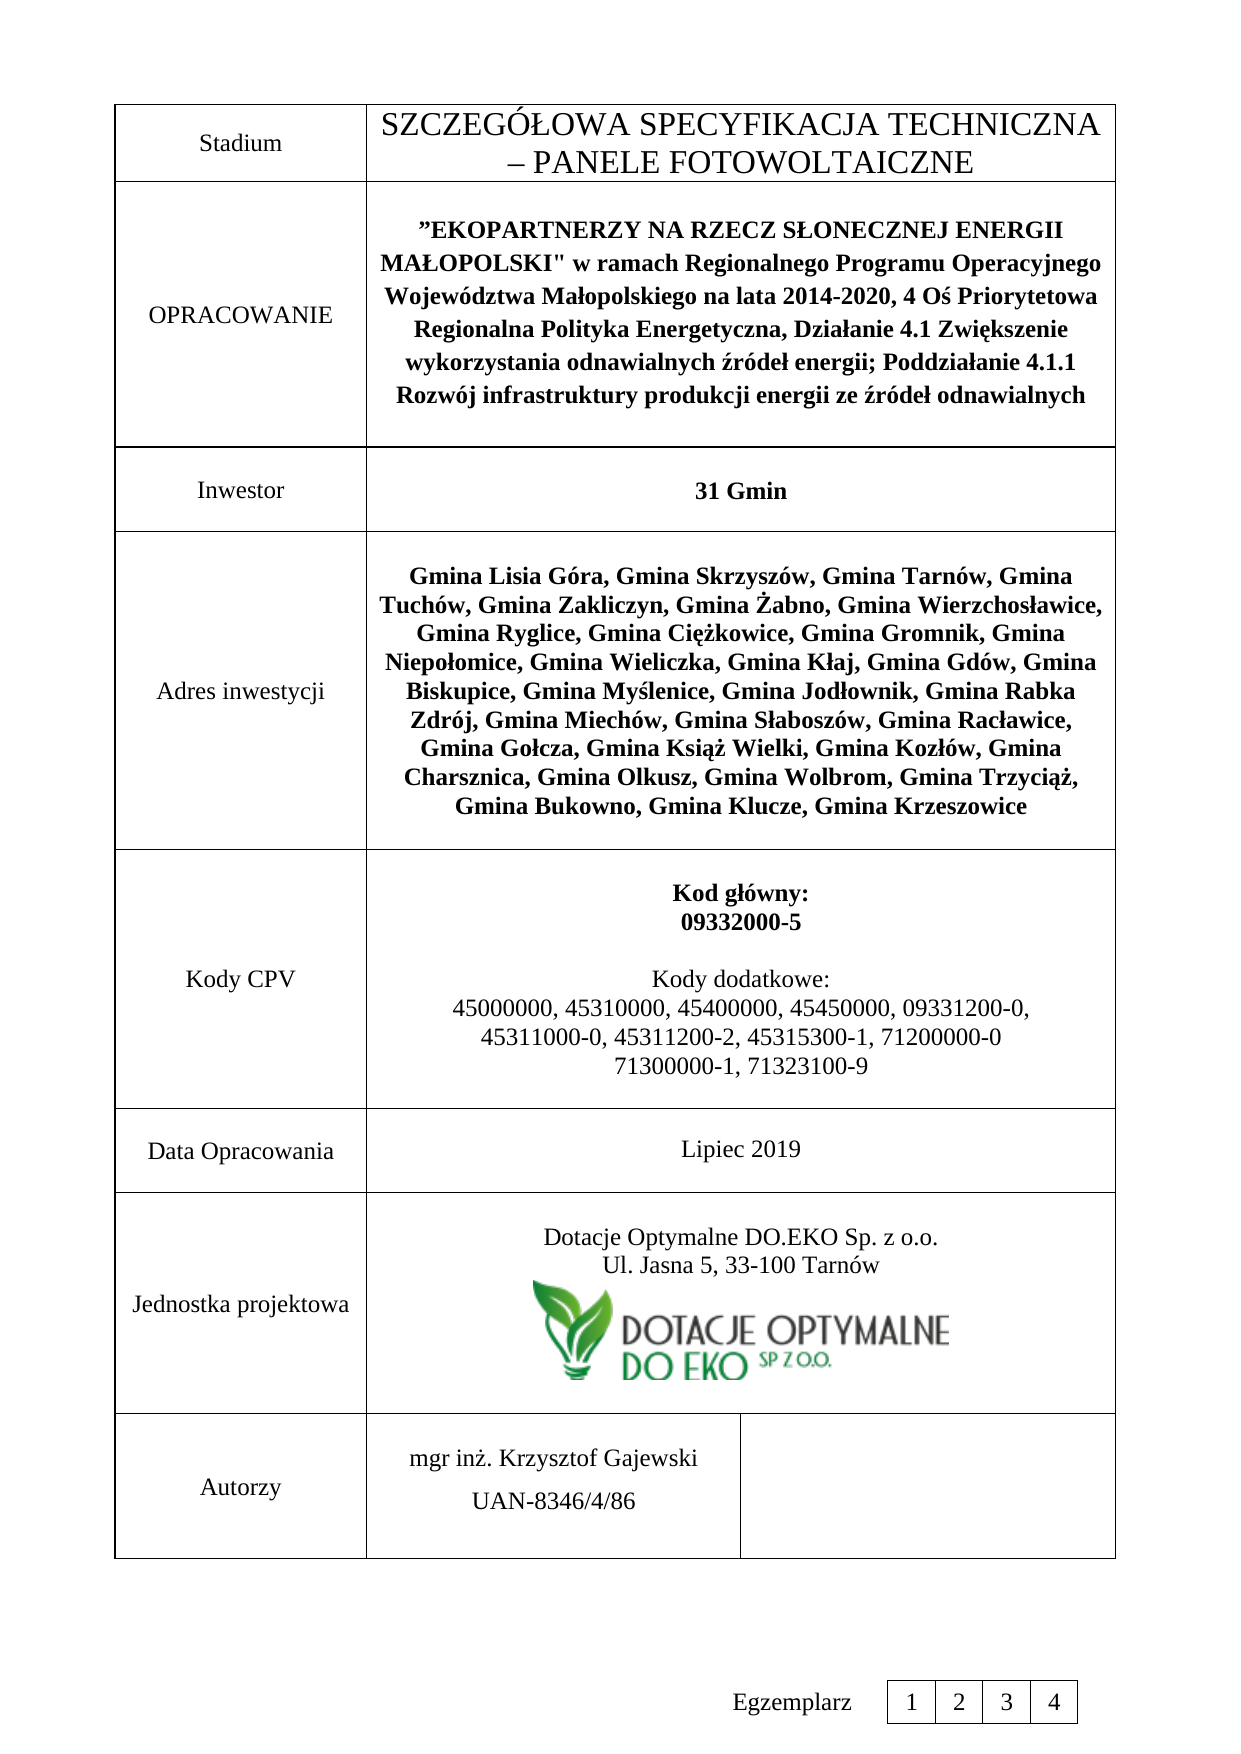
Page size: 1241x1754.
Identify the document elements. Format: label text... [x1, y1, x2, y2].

table_cell Autorzy [116, 1414, 366, 1558]
table_header SZCZEGÓŁOWA SPECYFIKACJA TECHNICZNA – PANELE FOTOWOLTAICZNE [367, 105, 1115, 181]
table_cell [741, 1414, 1115, 1558]
table_cell OPRACOWANIE [116, 182, 366, 446]
table_cell Adres inwestycji [116, 532, 366, 848]
table_cell 31 Gmin [367, 448, 1115, 531]
table_cell mgr inż. Krzysztof Gajewski UAN-8346/4/86 [367, 1414, 740, 1558]
table_cell Data Opracowania [116, 1109, 366, 1192]
table_cell Jednostka projektowa [116, 1193, 366, 1413]
table_cell Gmina Lisia Góra, Gmina Skrzyszów, Gmina Tarnów, Gmina Tuchów, Gmina Zakliczyn, Gmina Żabno, Gmina Wierzchosławice, Gmina Ryglice, Gmina Ciężkowice, Gmina Gromnik, Gmina Niepołomice, Gmina Wieliczka, Gmina Kłaj, Gmina Gdów, Gmina Biskupice, Gmina Myślenice, Gmina Jodłownik, Gmina Rabka Zdrój, Gmina Miechów, Gmina Słaboszów, Gmina Racławice, Gmina Gołcza, Gmina Książ Wielki, Gmina Kozłów, Gmina Charsznica, Gmina Olkusz, Gmina Wolbrom, Gmina Trzyciąż, Gmina Bukowno, Gmina Klucze, Gmina Krzeszowice [367, 532, 1115, 848]
table_cell Kod główny: 09332000-5 Kody dodatkowe: 45000000, 45310000, 45400000, 45450000, 09331200-0, 45311000-0, 45311200-2, 45315300-1, 71200000-0 71300000-1, 71323100-9 [367, 850, 1115, 1108]
table_cell Kody CPV [116, 850, 366, 1108]
table_cell Dotacje Optymalne DO.EKO Sp. z o.o. Ul. Jasna 5, 33-100 Tarnów [367, 1193, 1115, 1413]
table_header Stadium [116, 105, 366, 181]
table_cell Lipiec 2019 [367, 1109, 1115, 1192]
table_cell ”EKOPARTNERZY NA RZECZ SŁONECZNEJ ENERGII MAŁOPOLSKI" w ramach Regionalnego Programu Operacyjnego Województwa Małopolskiego na lata 2014-2020, 4 Oś Priorytetowa Regionalna Polityka Energetyczna, Działanie 4.1 Zwiększenie wykorzystania odnawialnych źródeł energii; Poddziałanie 4.1.1 Rozwój infrastruktury produkcji energii ze źródeł odnawialnych [367, 182, 1115, 446]
table_cell Inwestor [116, 448, 366, 531]
